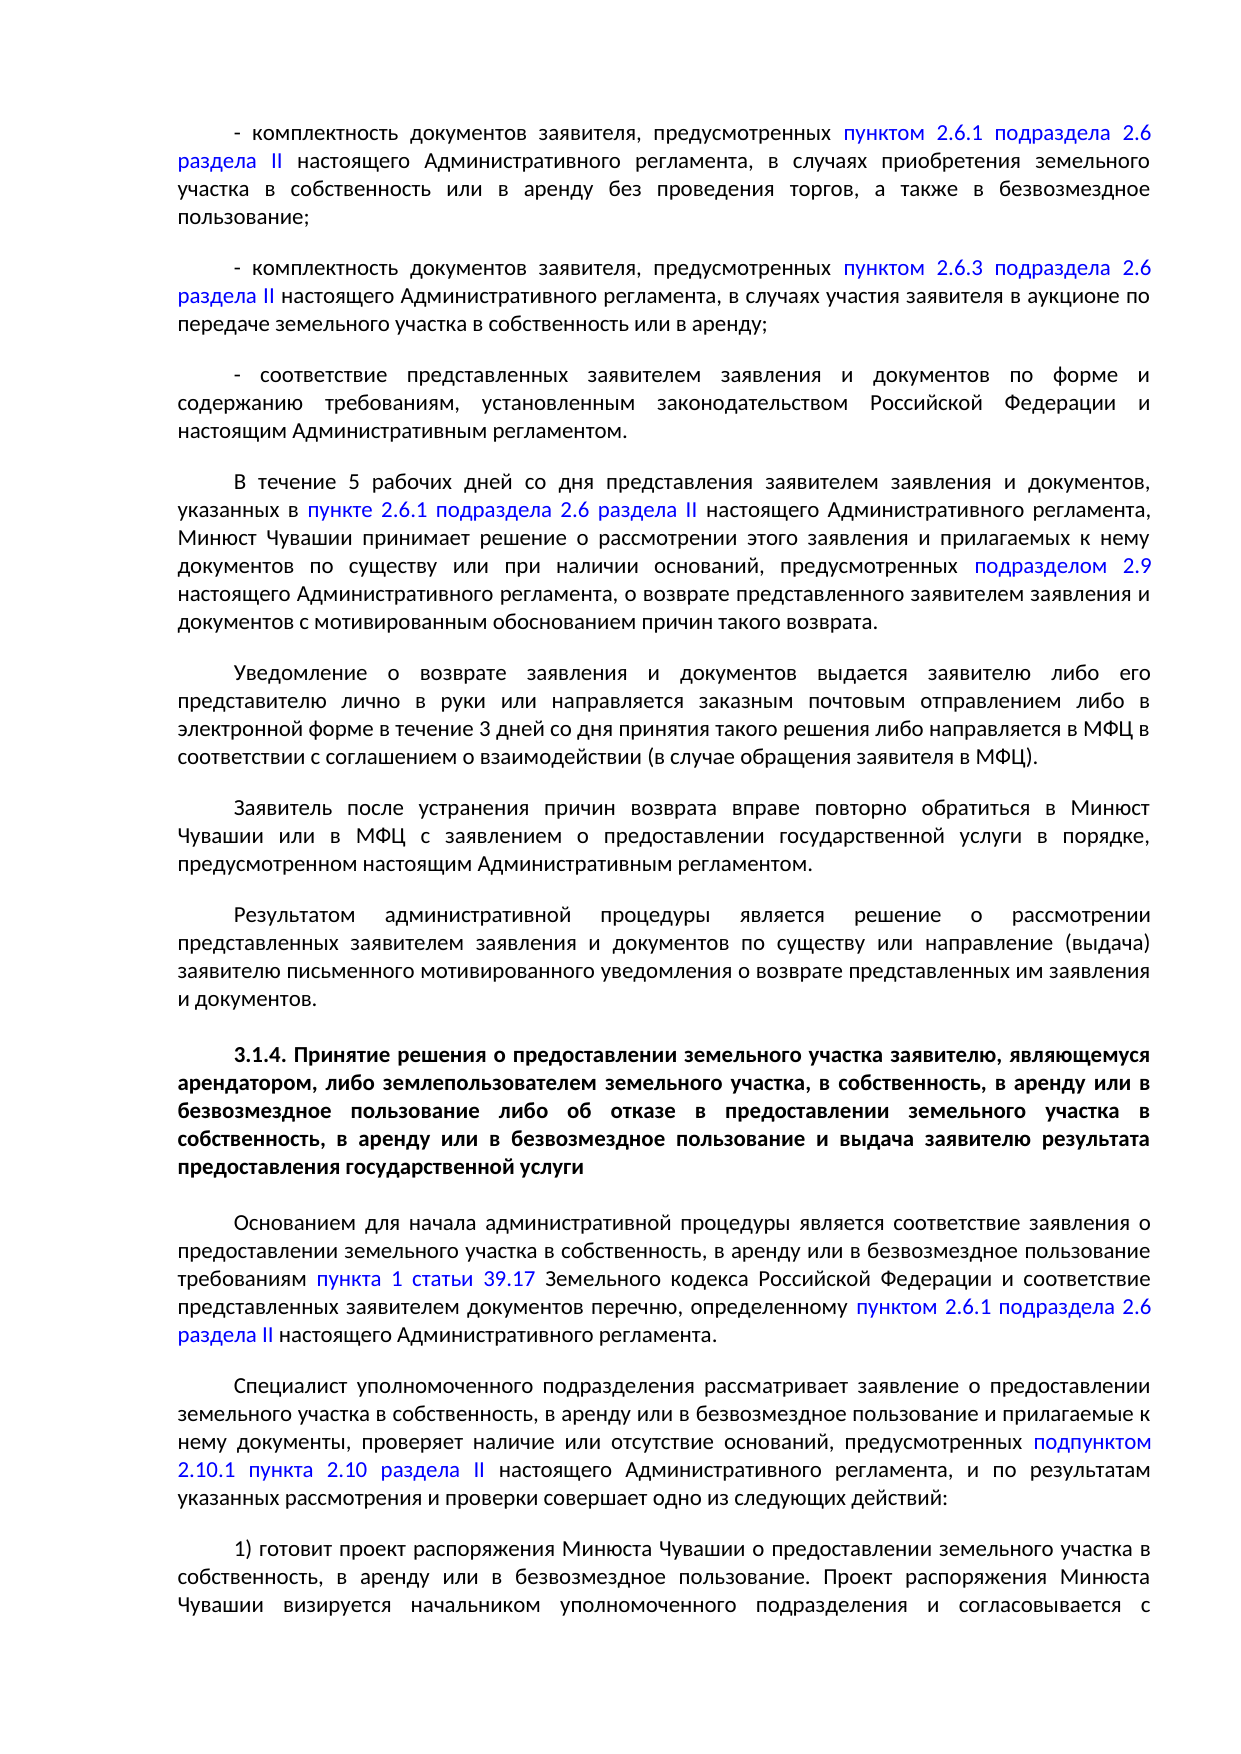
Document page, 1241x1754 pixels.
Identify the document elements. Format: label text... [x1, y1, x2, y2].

text Основанием для начала административной процедуры является соответствие заявления о предоставлении земельного участка в собственность, в аренду или в безвозмездное пользование требованиям пункта 1 статьи 39.17 Земельного кодекса Российской Федерации и соответствие представленных заявителем документов перечню, определенному пунктом 2.6.1 подраздела 2.6 раздела II настоящего Административного регламента. [177, 1208, 1152, 1348]
text - соответствие представленных заявителем заявления и документов по форме и содержанию требованиям, установленным законодательством Российской Федерации и настоящим Административным регламентом. [177, 360, 1152, 444]
text Результатом административной процедуры является решение о рассмотрении представленных заявителем заявления и документов по существу или направление (выдача) заявителю письменного мотивированного уведомления о возврате представленных им заявления и документов. [177, 900, 1152, 1012]
title 3.1.4. Принятие решения о предоставлении земельного участка заявителю, являющемуся арендатором, либо землепользователем земельного участка, в собственность, в аренду или в безвозмездное пользование либо об отказе в предоставлении земельного участка в собственность, в аренду или в безвозмездное пользование и выдача заявителю результата предоставления государственной услуги [177, 1040, 1152, 1180]
text Специалист уполномоченного подразделения рассматривает заявление о предоставлении земельного участка в собственность, в аренду или в безвозмездное пользование и прилагаемые к нему документы, проверяет наличие или отсутствие оснований, предусмотренных подпунктом 2.10.1 пункта 2.10 раздела II настоящего Административного регламента, и по результатам указанных рассмотрения и проверки совершает одно из следующих действий: [177, 1371, 1152, 1511]
text В течение 5 рабочих дней со дня представления заявителем заявления и документов, указанных в пункте 2.6.1 подраздела 2.6 раздела II настоящего Административного регламента, Минюст Чувашии принимает решение о рассмотрении этого заявления и прилагаемых к нему документов по существу или при наличии оснований, предусмотренных подразделом 2.9 настоящего Административного регламента, о возврате представленного заявителем заявления и документов с мотивированным обоснованием причин такого возврата. [177, 467, 1152, 635]
text Заявитель после устранения причин возврата вправе повторно обратиться в Минюст Чувашии или в МФЦ с заявлением о предоставлении государственной услуги в порядке, предусмотренном настоящим Административным регламентом. [177, 793, 1152, 877]
text Уведомление о возврате заявления и документов выдается заявителю либо его представителю лично в руки или направляется заказным почтовым отправлением либо в электронной форме в течение 3 дней со дня принятия такого решения либо направляется в МФЦ в соответствии с соглашением о взаимодействии (в случае обращения заявителя в МФЦ). [177, 658, 1152, 770]
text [177, 1534, 1152, 1618]
text - комплектность документов заявителя, предусмотренных пунктом 2.6.3 подраздела 2.6 раздела II настоящего Административного регламента, в случаях участия заявителя в аукционе по передаче земельного участка в собственность или в аренду; [177, 253, 1152, 337]
text - комплектность документов заявителя, предусмотренных пунктом 2.6.1 подраздела 2.6 раздела II настоящего Административного регламента, в случаях приобретения земельного участка в собственность или в аренду без проведения торгов, а также в безвозмездное пользование; [177, 118, 1152, 230]
